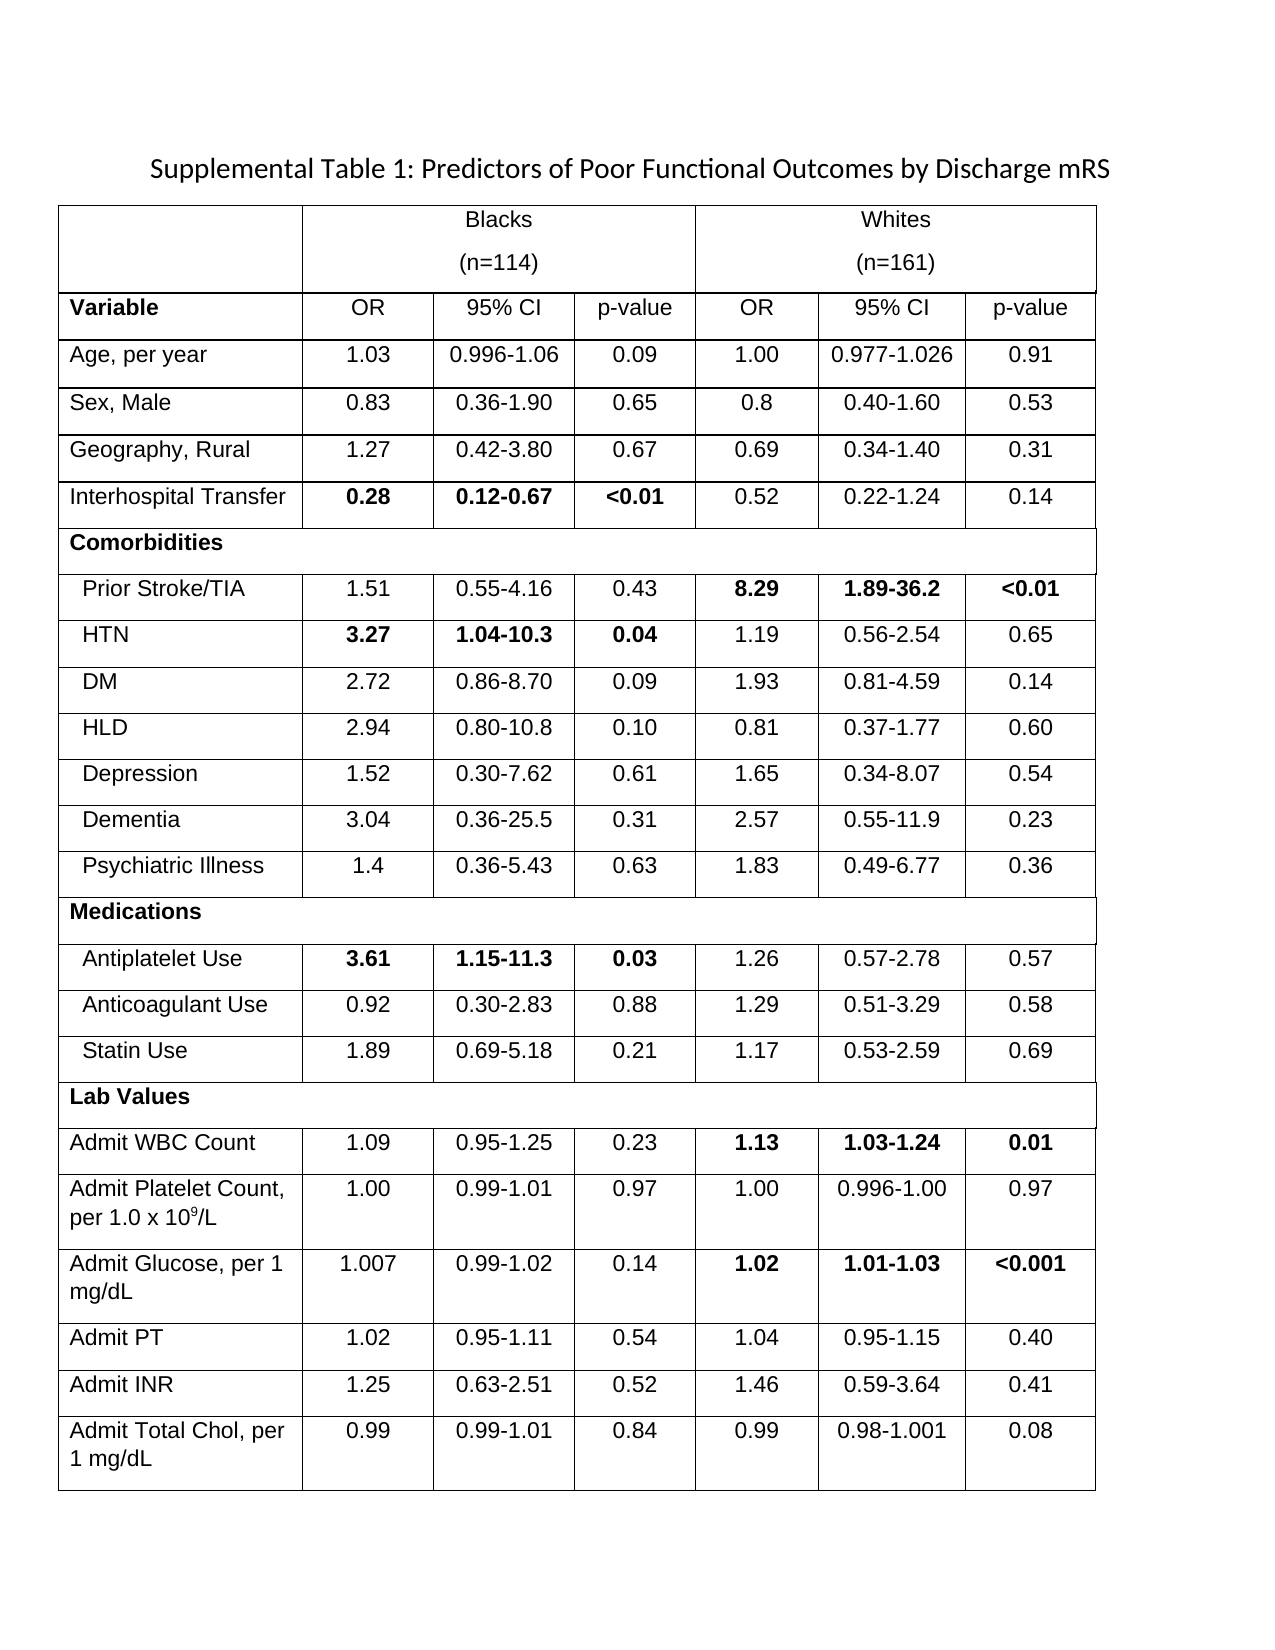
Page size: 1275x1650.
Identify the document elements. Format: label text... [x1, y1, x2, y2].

table_cell <0.01 [575, 483, 695, 528]
table_cell 0.54 [966, 760, 1095, 805]
table_cell 0.42-3.80 [434, 436, 574, 481]
table_cell 1.51 [303, 575, 433, 620]
table_cell 0.14 [966, 668, 1095, 713]
table_cell 0.57 [966, 945, 1095, 989]
table_cell 0.977-1.026 [819, 341, 965, 387]
table_cell 1.29 [696, 991, 818, 1036]
table_cell Variable [59, 294, 302, 339]
table_cell 0.34-8.07 [819, 760, 965, 805]
table_cell 0.996-1.06 [434, 341, 574, 387]
table_cell 1.26 [696, 945, 818, 989]
table_cell 1.00 [303, 1175, 433, 1249]
table_cell Comorbidities [59, 529, 1096, 574]
table_cell 0.95-1.15 [819, 1324, 965, 1369]
table_cell 0.8 [696, 389, 818, 434]
table_cell 0.99-1.02 [434, 1250, 574, 1323]
table_cell 0.57-2.78 [819, 945, 965, 989]
table_cell Medications [59, 898, 1096, 943]
table_cell 0.36 [966, 852, 1095, 897]
table_cell Age, per year [59, 341, 302, 387]
table_cell 0.65 [966, 621, 1095, 667]
table_cell 1.13 [696, 1129, 818, 1174]
table_cell 0.53 [966, 389, 1095, 434]
table_cell 0.28 [303, 483, 433, 528]
table_cell OR [303, 294, 433, 339]
table_cell Statin Use [59, 1037, 302, 1082]
table_cell 1.19 [696, 621, 818, 667]
table_cell 0.49-6.77 [819, 852, 965, 897]
table_cell 0.22-1.24 [819, 483, 965, 528]
table_cell Admit Glucose, per 1 mg/dL [59, 1250, 302, 1323]
table_cell 0.67 [575, 436, 695, 481]
table_cell 0.12-0.67 [434, 483, 574, 528]
table_cell <0.01 [966, 575, 1095, 620]
table_cell 0.59-3.64 [819, 1371, 965, 1416]
table_cell 1.83 [696, 852, 818, 897]
table_cell 0.91 [966, 341, 1095, 387]
table_cell 3.27 [303, 621, 433, 667]
table_cell 0.95-1.25 [434, 1129, 574, 1174]
table_cell 1.00 [696, 1175, 818, 1249]
table_cell 0.34-1.40 [819, 436, 965, 481]
table_cell 0.99-1.01 [434, 1417, 574, 1490]
table_cell OR [696, 294, 818, 339]
table_cell 0.21 [575, 1037, 695, 1082]
table_header Whites (n=161) [696, 206, 1096, 292]
table_cell Sex, Male [59, 389, 302, 434]
table_header Blacks (n=114) [303, 206, 695, 292]
table_cell 1.46 [696, 1371, 818, 1416]
table_cell 0.43 [575, 575, 695, 620]
table_cell Admit Total Chol, per 1 mg/dL [59, 1417, 302, 1490]
table_cell p-value [966, 294, 1095, 339]
table_cell 0.84 [575, 1417, 695, 1490]
table_cell 0.52 [575, 1371, 695, 1416]
table_cell 0.99 [696, 1417, 818, 1490]
table_cell Admit Platelet Count, per 1.0 x 109/L [59, 1175, 302, 1249]
table_cell 3.61 [303, 945, 433, 989]
table_cell 95% CI [434, 294, 574, 339]
table_cell 0.36-5.43 [434, 852, 574, 897]
table_cell 0.36-25.5 [434, 806, 574, 851]
table_cell 0.14 [575, 1250, 695, 1323]
table_cell 0.09 [575, 668, 695, 713]
table_cell 0.01 [966, 1129, 1095, 1174]
table_cell 0.36-1.90 [434, 389, 574, 434]
table_cell 0.23 [966, 806, 1095, 851]
table_cell 0.60 [966, 714, 1095, 759]
table_cell 0.53-2.59 [819, 1037, 965, 1082]
table_cell 0.63 [575, 852, 695, 897]
table_cell 1.007 [303, 1250, 433, 1323]
table_cell 0.80-10.8 [434, 714, 574, 759]
table_cell DM [59, 668, 302, 713]
table_cell 0.88 [575, 991, 695, 1036]
table_cell 0.69-5.18 [434, 1037, 574, 1082]
table_cell 0.92 [303, 991, 433, 1036]
table_cell HLD [59, 714, 302, 759]
table_cell 0.09 [575, 341, 695, 387]
table_cell 0.65 [575, 389, 695, 434]
table_cell 0.58 [966, 991, 1095, 1036]
table_cell 1.89 [303, 1037, 433, 1082]
table_cell 0.30-2.83 [434, 991, 574, 1036]
table_cell 0.86-8.70 [434, 668, 574, 713]
table_cell 1.17 [696, 1037, 818, 1082]
table_cell 0.03 [575, 945, 695, 989]
table_cell Geography, Rural [59, 436, 302, 481]
table_cell 0.81 [696, 714, 818, 759]
text Supplemental Table 1: Predictors of Poor Functional Outcomes by Discharge mRS [150, 150, 1125, 186]
table_cell 0.99-1.01 [434, 1175, 574, 1249]
table_cell 1.00 [696, 341, 818, 387]
table_cell 1.15-11.3 [434, 945, 574, 989]
table_cell 0.14 [966, 483, 1095, 528]
table_cell 0.97 [575, 1175, 695, 1249]
table_cell 1.65 [696, 760, 818, 805]
table_cell 1.27 [303, 436, 433, 481]
table_cell 0.54 [575, 1324, 695, 1369]
table_cell 1.04-10.3 [434, 621, 574, 667]
table_cell 0.40 [966, 1324, 1095, 1369]
table_cell 0.99 [303, 1417, 433, 1490]
table_cell 0.04 [575, 621, 695, 667]
table_cell Psychiatric Illness [59, 852, 302, 897]
table_cell p-value [575, 294, 695, 339]
table_cell 2.72 [303, 668, 433, 713]
table_cell 1.4 [303, 852, 433, 897]
table_cell Lab Values [59, 1083, 1096, 1128]
table_cell Antiplatelet Use [59, 945, 302, 989]
table_cell Prior Stroke/TIA [59, 575, 302, 620]
table_cell 0.23 [575, 1129, 695, 1174]
table_cell 0.56-2.54 [819, 621, 965, 667]
table_cell <0.001 [966, 1250, 1095, 1323]
table_cell Admit WBC Count [59, 1129, 302, 1174]
table_cell 1.09 [303, 1129, 433, 1174]
table_cell 0.08 [966, 1417, 1095, 1490]
table_cell 0.98-1.001 [819, 1417, 965, 1490]
table_cell Admit PT [59, 1324, 302, 1369]
table_cell 1.93 [696, 668, 818, 713]
table_cell 0.97 [966, 1175, 1095, 1249]
table_cell 2.94 [303, 714, 433, 759]
table_cell 0.55-11.9 [819, 806, 965, 851]
table_cell 0.31 [575, 806, 695, 851]
table_cell 1.52 [303, 760, 433, 805]
table_cell 1.04 [696, 1324, 818, 1369]
table_cell 3.04 [303, 806, 433, 851]
table_cell 95% CI [819, 294, 965, 339]
table_cell 2.57 [696, 806, 818, 851]
table_cell 0.52 [696, 483, 818, 528]
table_cell 0.55-4.16 [434, 575, 574, 620]
table_cell 0.81-4.59 [819, 668, 965, 713]
table_cell Anticoagulant Use [59, 991, 302, 1036]
table_cell 1.02 [303, 1324, 433, 1369]
table_cell 1.01-1.03 [819, 1250, 965, 1323]
table_cell Dementia [59, 806, 302, 851]
table_cell 0.30-7.62 [434, 760, 574, 805]
table_cell 1.25 [303, 1371, 433, 1416]
table_cell 8.29 [696, 575, 818, 620]
table_cell 0.10 [575, 714, 695, 759]
table_cell 0.69 [696, 436, 818, 481]
table_cell Admit INR [59, 1371, 302, 1416]
table_cell 0.83 [303, 389, 433, 434]
table_cell HTN [59, 621, 302, 667]
table_cell 0.69 [966, 1037, 1095, 1082]
table_cell 0.95-1.11 [434, 1324, 574, 1369]
table_cell 0.40-1.60 [819, 389, 965, 434]
table_cell Interhospital Transfer [59, 483, 302, 528]
table_cell 0.31 [966, 436, 1095, 481]
table_cell 0.41 [966, 1371, 1095, 1416]
table_cell 1.03-1.24 [819, 1129, 965, 1174]
table_cell 1.89-36.2 [819, 575, 965, 620]
table_cell 1.02 [696, 1250, 818, 1323]
table_cell 0.996-1.00 [819, 1175, 965, 1249]
table_cell Depression [59, 760, 302, 805]
table_cell 0.51-3.29 [819, 991, 965, 1036]
table_header [59, 206, 302, 292]
table_cell 0.37-1.77 [819, 714, 965, 759]
table_cell 0.63-2.51 [434, 1371, 574, 1416]
table_cell 1.03 [303, 341, 433, 387]
table_cell 0.61 [575, 760, 695, 805]
